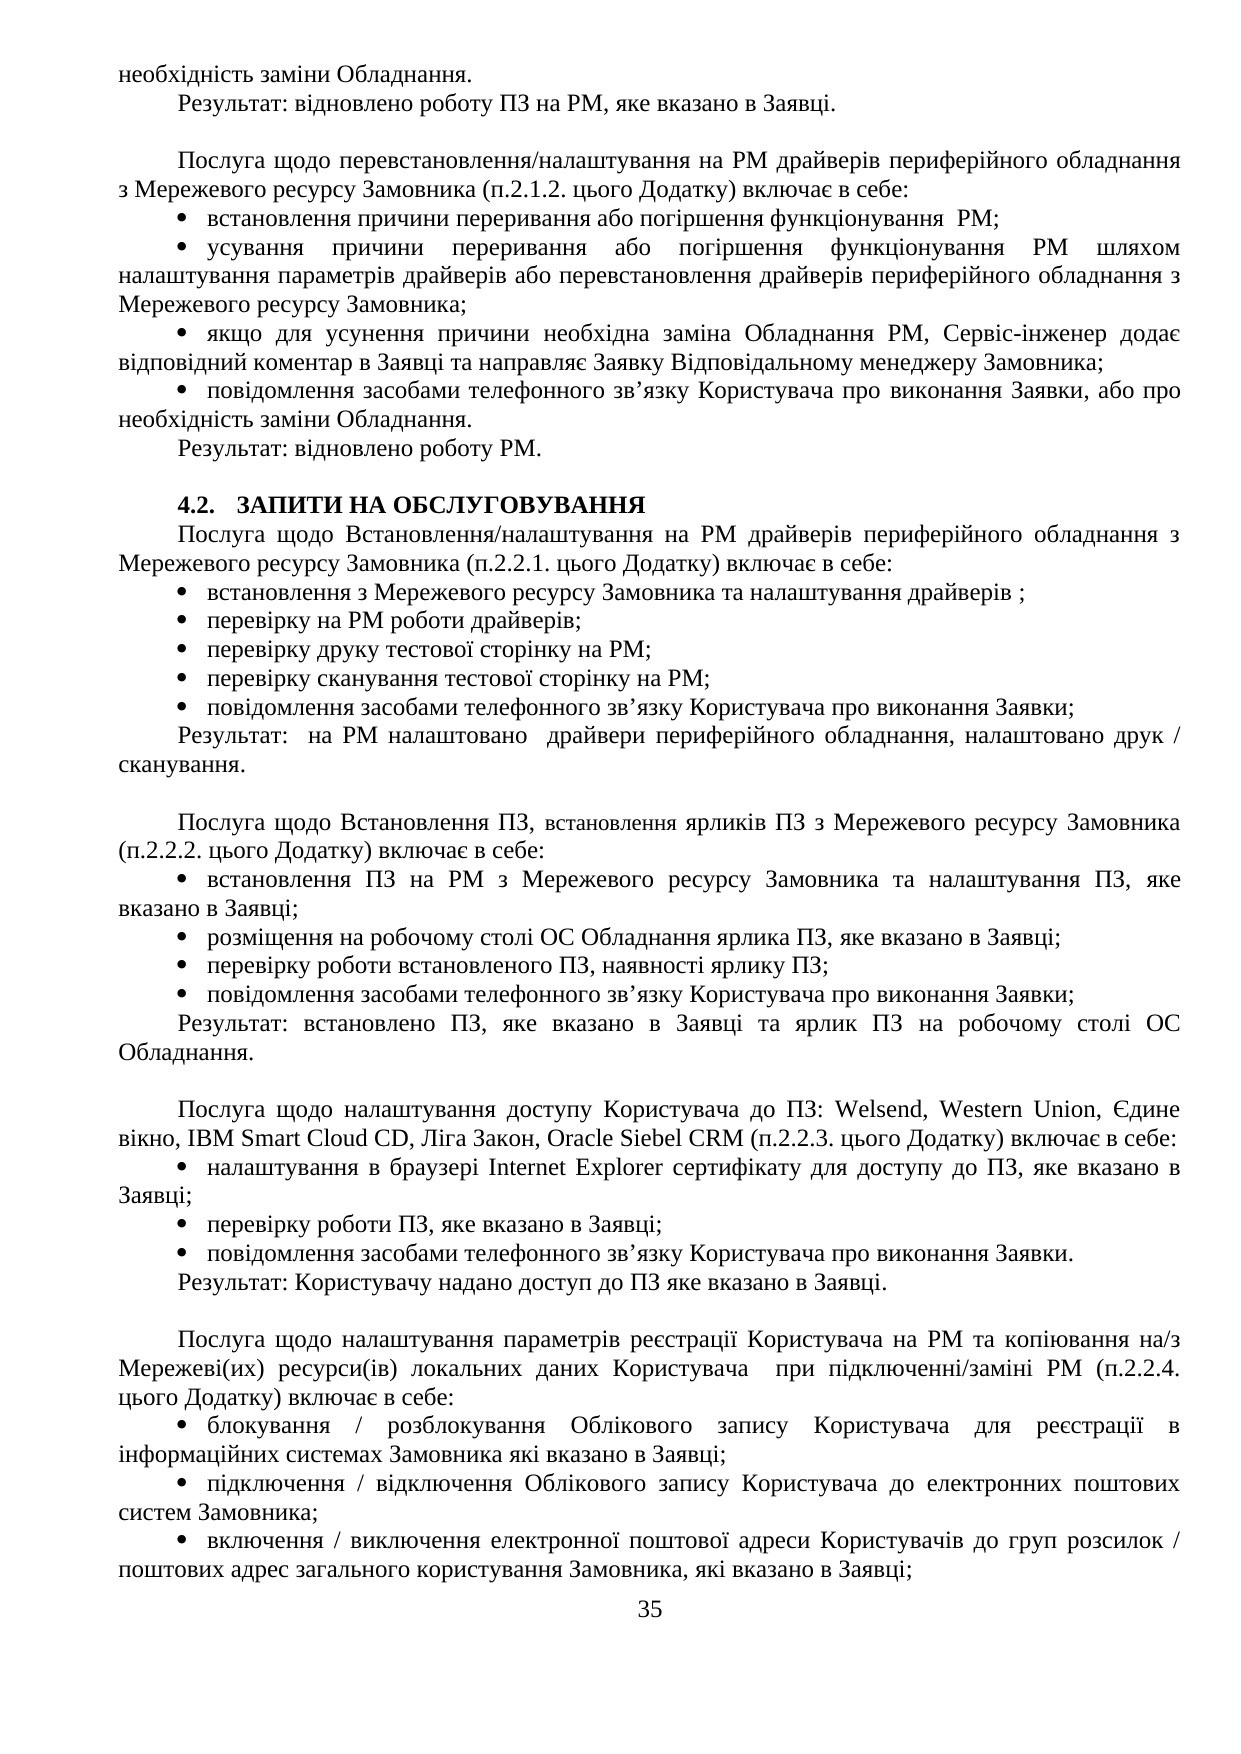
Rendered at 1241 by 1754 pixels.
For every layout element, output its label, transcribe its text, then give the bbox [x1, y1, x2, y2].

list налаштування в браузері Internet Explorer сертифікату для доступу до ПЗ, яке вказано в Заявці; [118, 1152, 1181, 1209]
text Послуга щодо налаштування параметрів реєстрації Користувача на РМ та копіювання на/з Мережеві(их) ресурси(ів) локальних даних Користувача при підключенні/заміні РМ (п.2.2.4. цього Додатку) включає в себе: [118, 1324, 1181, 1410]
list перевірку сканування тестової сторінку на РМ; [118, 663, 1181, 692]
text Результат: відновлено роботу ПЗ на РМ, яке вказано в Заявці. [118, 88, 1181, 117]
list блокування / розблокування Облікового запису Користувача для реєстрації в інформаційних системах Замовника які вказано в Заявці; [118, 1410, 1181, 1468]
list перевірку друку тестової сторінку на РМ; [118, 634, 1181, 663]
text Послуга щодо налаштування доступу Користувача до ПЗ: Welsend, Western Union, Єдине вікно, IBM Smart Cloud CD, Ліга Закон, Oracle Siebel CRM (п.2.2.3. цього Додатку) включає в себе: [118, 1094, 1181, 1152]
list розміщення на робочому столі ОС Обладнання ярлика ПЗ, яке вказано в Заявці; [118, 922, 1181, 950]
list повідомлення засобами телефонного зв’язку Користувача про виконання Заявки, або про необхідність заміни Обладнання. [118, 375, 1181, 433]
text Послуга щодо перевстановлення/налаштування на РМ драйверів периферійного обладнання з Мережевого ресурсу Замовника (п.2.1.2. цього Додатку) включає в себе: [118, 145, 1181, 203]
text Послуга щодо Встановлення ПЗ, встановлення ярликів ПЗ з Мережевого ресурсу Замовника (п.2.2.2. цього Додатку) включає в себе: [118, 807, 1181, 864]
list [118, 59, 1181, 88]
list встановлення ПЗ на РМ з Мережевого ресурсу Замовника та налаштування ПЗ, яке вказано в Заявці; [118, 864, 1181, 922]
list включення / виключення електронної поштової адреси Користувачів до груп розсилок / поштових адрес загального користування Замовника, які вказано в Заявці; [118, 1525, 1181, 1583]
text Результат: встановлено ПЗ, яке вказано в Заявці та ярлик ПЗ на робочому столі ОС Обладнання. [118, 1008, 1181, 1065]
text Результат: на РМ налаштовано драйвери периферійного обладнання, налаштовано друк / сканування. [118, 720, 1181, 778]
list ЗАПИТИ НА ОБСЛУГОВУВАННЯ [118, 490, 1181, 519]
list якщо для усунення причини необхідна заміна Обладнання РМ, Сервіс-інженер додає відповідний коментар в Заявці та направляє Заявку Відповідальному менеджеру Замовника; [118, 318, 1181, 375]
list повідомлення засобами телефонного зв’язку Користувача про виконання Заявки. [118, 1238, 1181, 1267]
list перевірку роботи ПЗ, яке вказано в Заявці; [118, 1209, 1181, 1238]
list встановлення причини переривання або погіршення функціонування РМ; [118, 203, 1181, 232]
list повідомлення засобами телефонного зв’язку Користувача про виконання Заявки; [118, 692, 1181, 720]
list встановлення з Мережевого ресурсу Замовника та налаштування драйверів ; [118, 577, 1181, 605]
list перевірку роботи встановленого ПЗ, наявності ярлику ПЗ; [118, 950, 1181, 979]
text Послуга щодо Встановлення/налаштування на РМ драйверів периферійного обладнання з Мережевого ресурсу Замовника (п.2.2.1. цього Додатку) включає в себе: [118, 519, 1181, 577]
list підключення / відключення Облікового запису Користувача до електронних поштових систем Замовника; [118, 1468, 1181, 1525]
list повідомлення засобами телефонного зв’язку Користувача про виконання Заявки; [118, 979, 1181, 1008]
text Результат: відновлено роботу РМ. [118, 433, 1181, 462]
list усування причини переривання або погіршення функціонування РМ шляхом налаштування параметрів драйверів або перевстановлення драйверів периферійного обладнання з Мережевого ресурсу Замовника; [118, 232, 1181, 318]
list перевірку на РМ роботи драйверів; [118, 605, 1181, 634]
text Результат: Користувачу надано доступ до ПЗ яке вказано в Заявці. [118, 1267, 1181, 1295]
